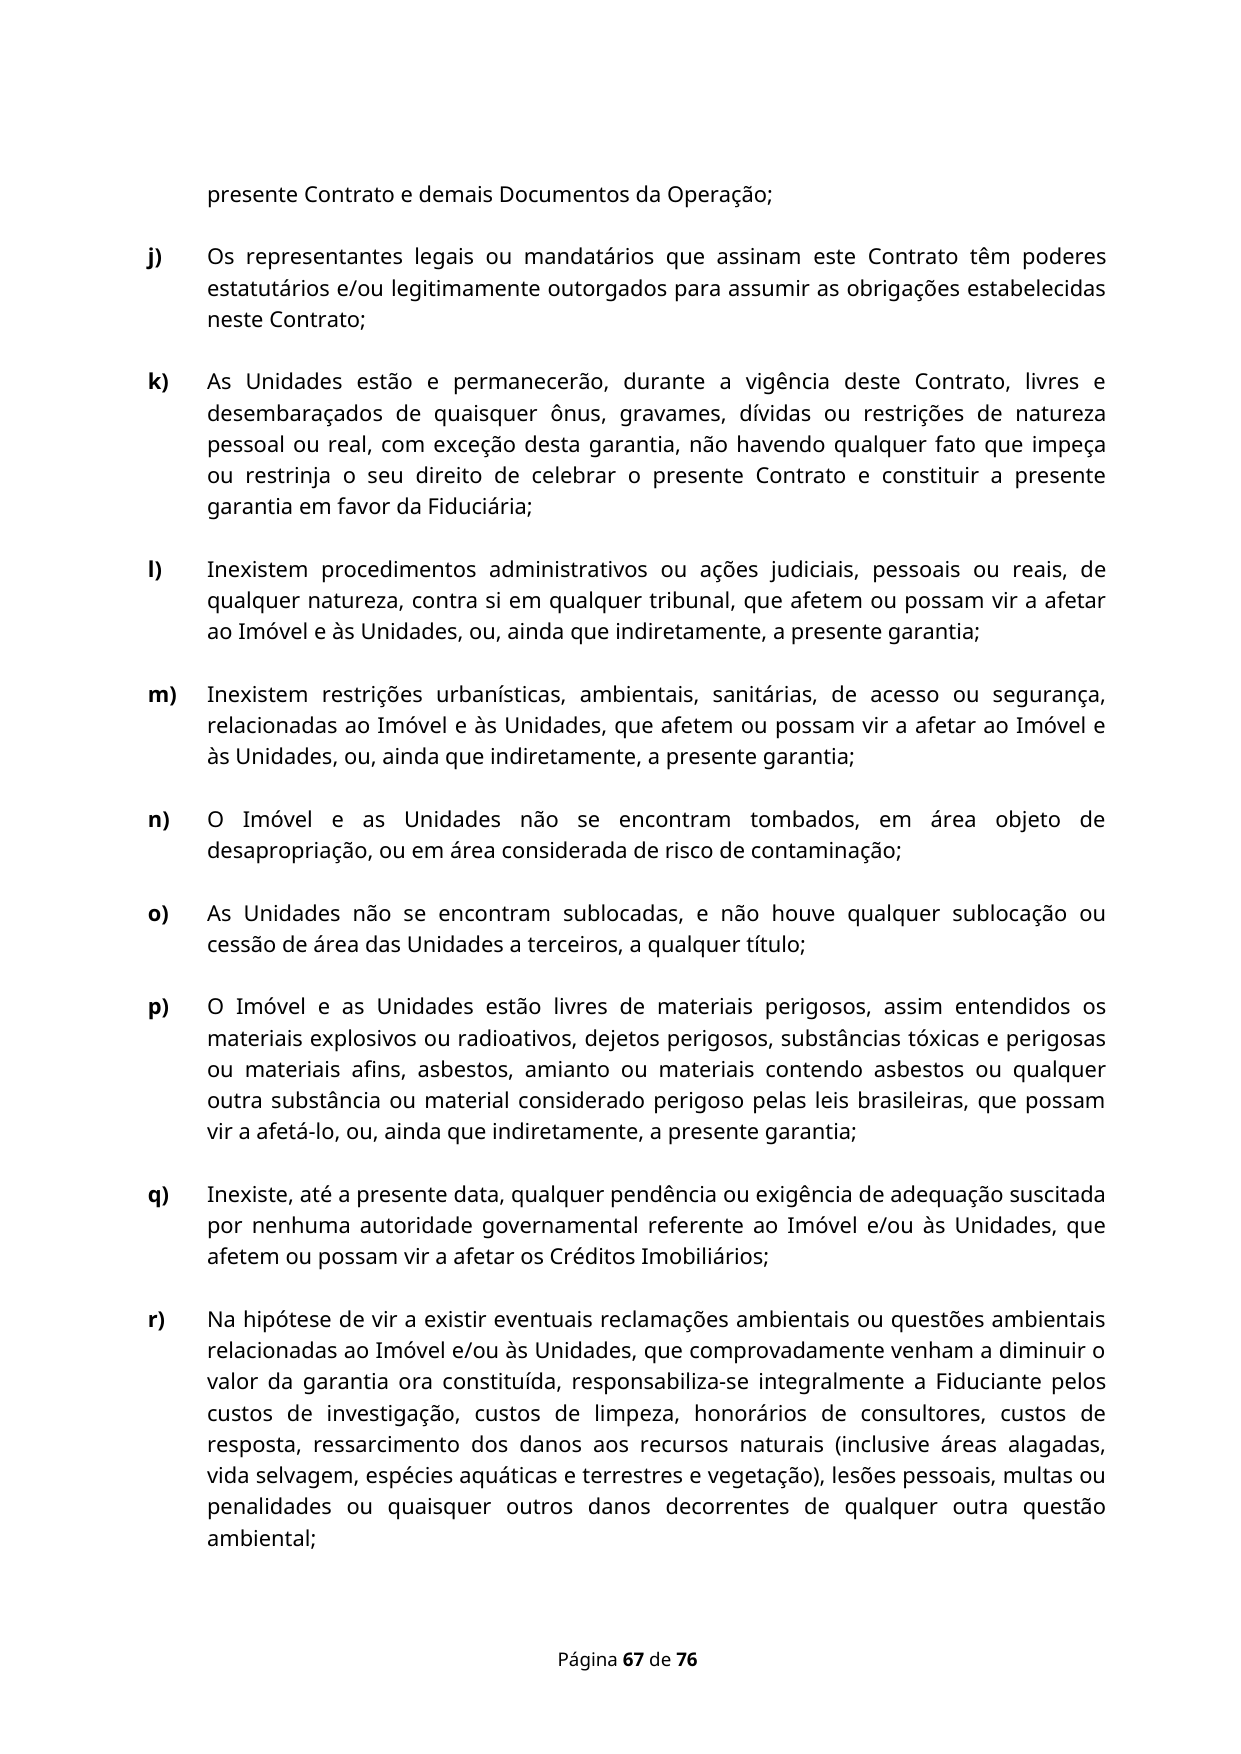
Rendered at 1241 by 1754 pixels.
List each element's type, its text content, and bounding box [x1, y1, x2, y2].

list As Unidades estão e permanecerão, durante a vigência deste Contrato, livres e desembaraçados de quaisquer ônus, gravames, dívidas ou restrições de natureza pessoal ou real, com exceção desta garantia, não havendo qualquer fato que impeça ou restrinja o seu direito de celebrar o presente Contrato e constituir a presente garantia em favor da Fiduciária; [148, 365, 1107, 521]
list As Unidades não se encontram sublocadas, e não houve qualquer sublocação ou cessão de área das Unidades a terceiros, a qualquer título; [148, 896, 1107, 958]
list O Imóvel e as Unidades estão livres de materiais perigosos, assim entendidos os materiais explosivos ou radioativos, dejetos perigosos, substâncias tóxicas e perigosas ou materiais afins, asbestos, amianto ou materiais contendo asbestos ou qualquer outra substância ou material considerado perigoso pelas leis brasileiras, que possam vir a afetá-lo, ou, ainda que indiretamente, a presente garantia; [148, 990, 1107, 1146]
list Na hipótese de vir a existir eventuais reclamações ambientais ou questões ambientais relacionadas ao Imóvel e/ou às Unidades, que comprovadamente venham a diminuir o valor da garantia ora constituída, responsabiliza-se integralmente a Fiduciante pelos custos de investigação, custos de limpeza, honorários de consultores, custos de resposta, ressarcimento dos danos aos recursos naturais (inclusive áreas alagadas, vida selvagem, espécies aquáticas e terrestres e vegetação), lesões pessoais, multas ou penalidades ou quaisquer outros danos decorrentes de qualquer outra questão ambiental; [148, 1302, 1107, 1552]
list Os representantes legais ou mandatários que assinam este Contrato têm poderes estatutários e/ou legitimamente outorgados para assumir as obrigações estabelecidas neste Contrato; [148, 240, 1107, 333]
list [148, 177, 1107, 208]
list Inexiste, até a presente data, qualquer pendência ou exigência de adequação suscitada por nenhuma autoridade governamental referente ao Imóvel e/ou às Unidades, que afetem ou possam vir a afetar os Créditos Imobiliários; [148, 1177, 1107, 1271]
list Inexistem procedimentos administrativos ou ações judiciais, pessoais ou reais, de qualquer natureza, contra si em qualquer tribunal, que afetem ou possam vir a afetar ao Imóvel e às Unidades, ou, ainda que indiretamente, a presente garantia; [148, 552, 1107, 646]
list Inexistem restrições urbanísticas, ambientais, sanitárias, de acesso ou segurança, relacionadas ao Imóvel e às Unidades, que afetem ou possam vir a afetar ao Imóvel e às Unidades, ou, ainda que indiretamente, a presente garantia; [148, 677, 1107, 771]
list O Imóvel e as Unidades não se encontram tombados, em área objeto de desapropriação, ou em área considerada de risco de contaminação; [148, 802, 1107, 865]
